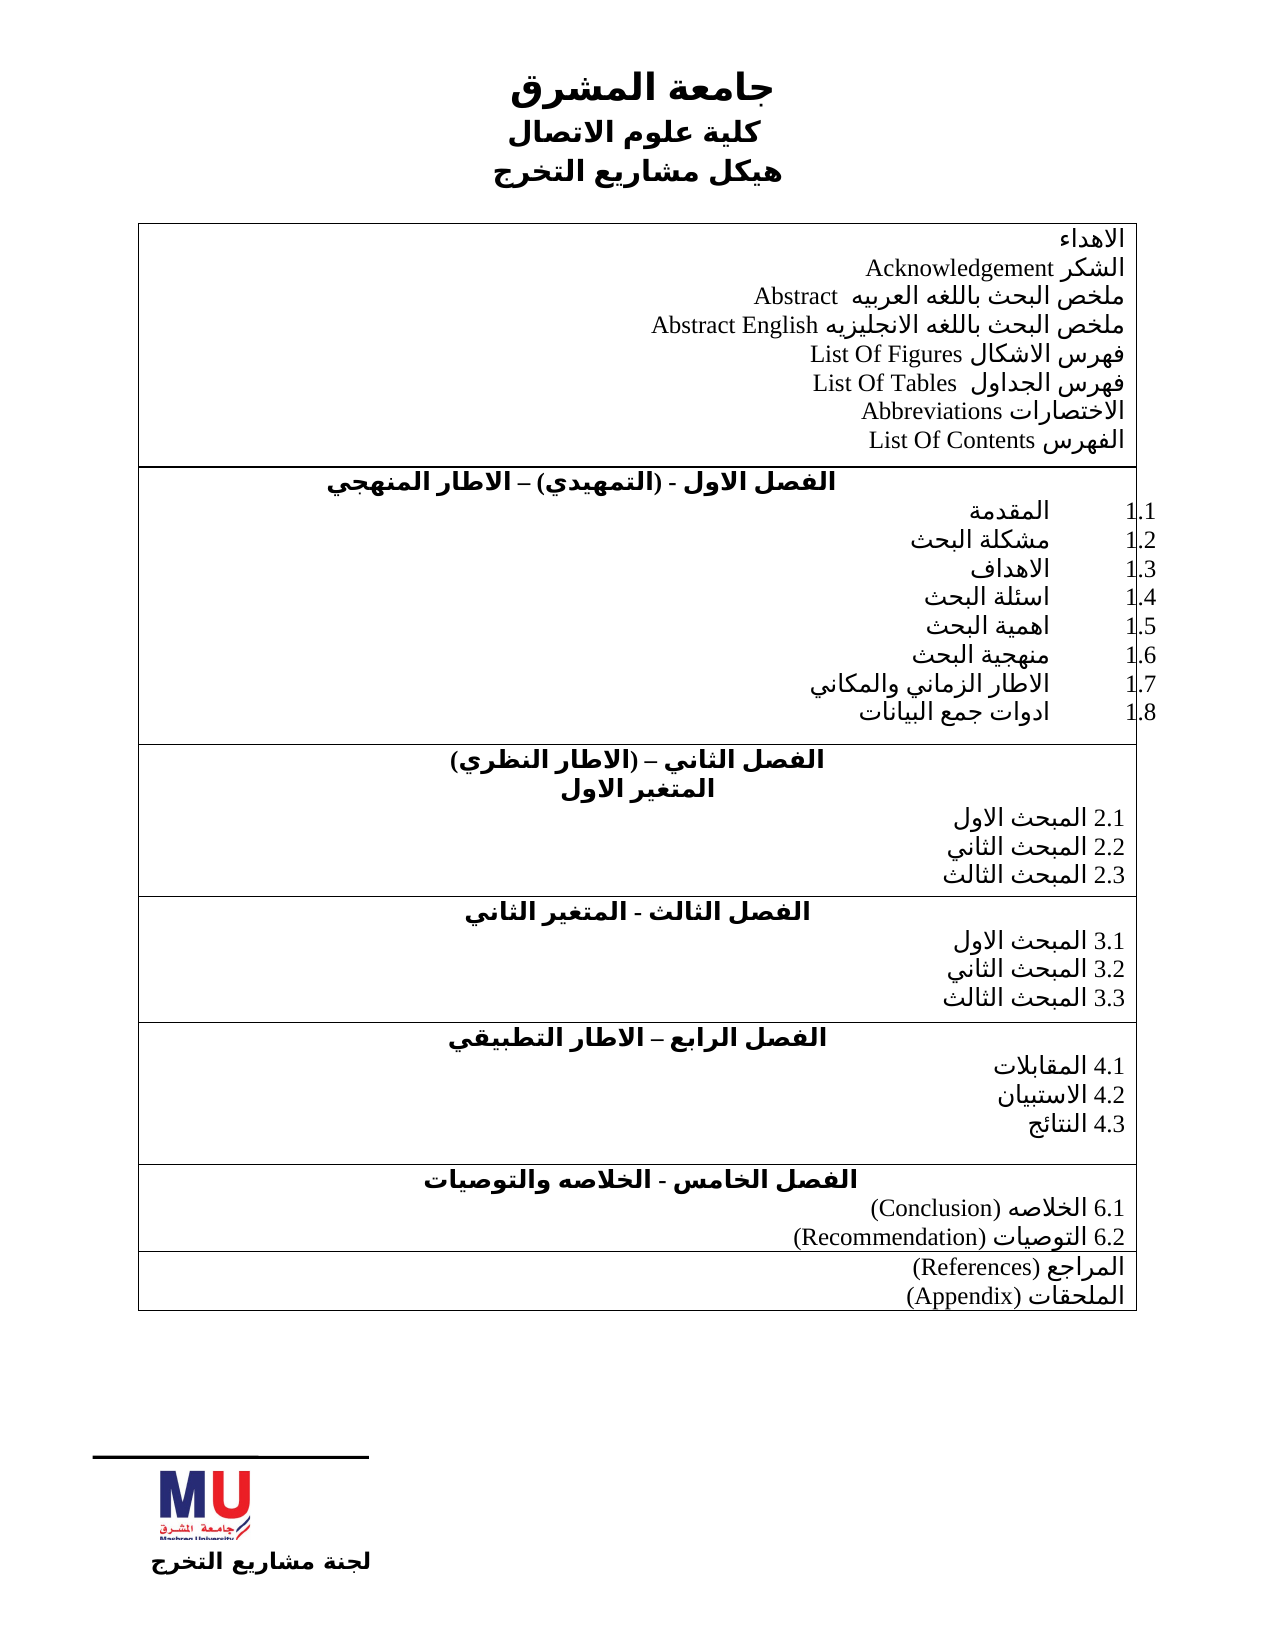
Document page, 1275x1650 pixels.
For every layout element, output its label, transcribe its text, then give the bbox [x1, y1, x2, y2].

table_cell الفصل الرابع – الاطار التطبيقي 4.1 المقابلات 4.2 الاستبيان 4.3 النتائج [139, 1023, 1136, 1164]
table_cell الفصل الثاني – (الاطار النظري) المتغير الاول 2.1 المبحث الاول 2.2 المبحث الثاني 2.3 المبحث الثالث [139, 745, 1136, 896]
table_cell الفصل الاول - (التمهيدي) – الاطار المنهجي المقدمة مشكلة البحث الاهداف اسئلة البحث اهمية البحث منهجية البحث الاطار الزماني والمكاني ادوات جمع البيانات [139, 468, 1136, 744]
table_cell المراجع (References) الملحقات (Appendix) [139, 1252, 1136, 1309]
text كلية علوم الاتصال [150, 115, 1125, 149]
picture [160, 1470, 251, 1539]
text جامعة المشرق [150, 66, 1125, 109]
table_cell الفصل الخامس - الخلاصه والتوصيات 6.1 الخلاصه (Conclusion) 6.2 التوصيات (Recommendation) [139, 1165, 1136, 1251]
text هيكل مشاريع التخرج [150, 154, 1125, 187]
table_header الاهداء الشكر Acknowledgement ملخص البحث باللغه العربيه Abstract ملخص البحث باللغه الانجليزيه Abstract English فهرس الاشكال List Of Figures فهرس الجداول List Of Tables الاختصارات Abbreviations الفهرس List Of Contents [139, 224, 1136, 466]
table_cell الفصل الثالث - المتغير الثاني 3.1 المبحث الاول 3.2 المبحث الثاني 3.3 المبحث الثالث [139, 897, 1136, 1022]
